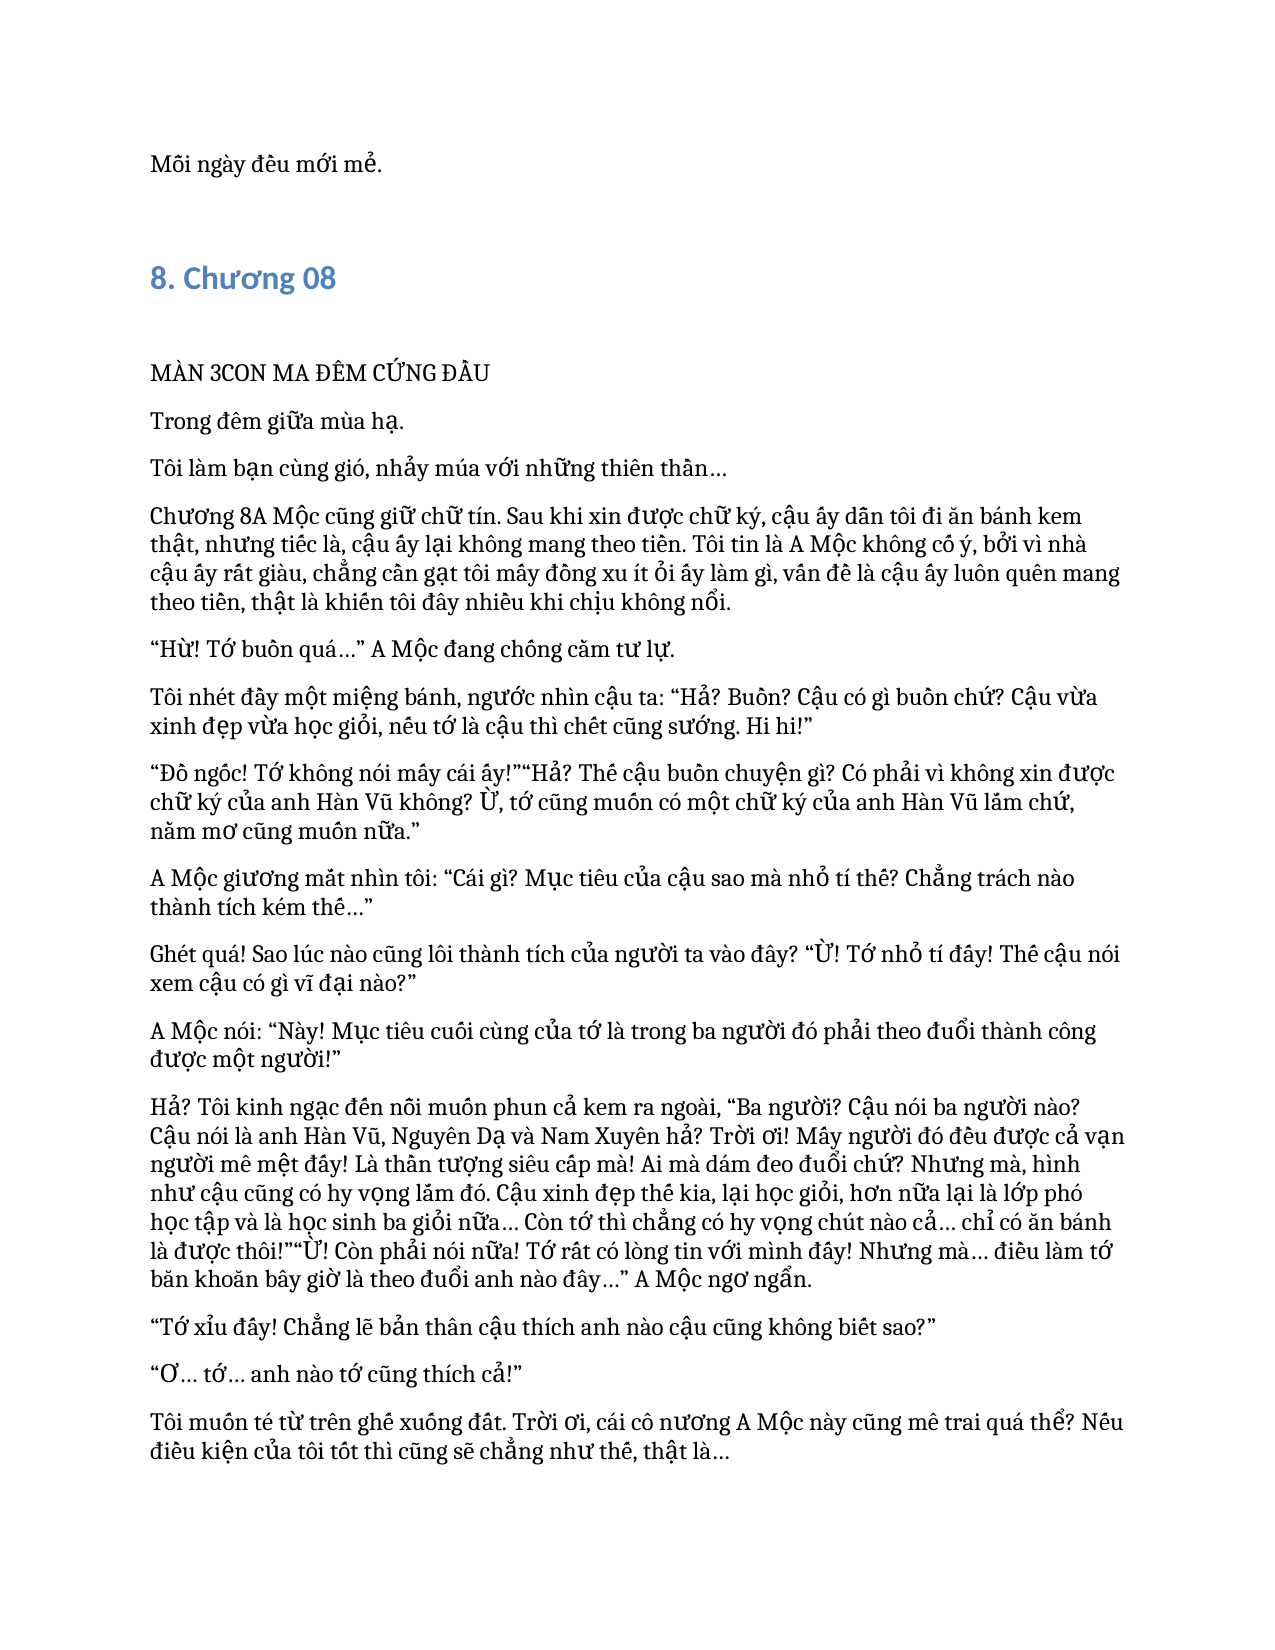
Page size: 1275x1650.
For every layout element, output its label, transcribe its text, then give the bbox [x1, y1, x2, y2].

subtitle 8. Chương 08 [150, 257, 1125, 298]
text Tôi muốn té từ trên ghế xuống đất. Trời ơi, cái cô nương A Mộc này cũng mê trai quá thể? Nếu điều kiện của tôi tốt thì cũng sẽ chẳng như thế, thật là… [150, 1408, 1125, 1465]
text Trong đêm giữa mùa hạ. [150, 407, 1125, 435]
text Chương 8A Mộc cũng giữ chữ tín. Sau khi xin được chữ ký, cậu ấy dẫn tôi đi ăn bánh kem thật, nhưng tiếc là, cậu ấy lại không mang theo tiền. Tôi tin là A Mộc không cố ý, bởi vì nhà cậu ấy rất giàu, chẳng cần gạt tôi mấy đồng xu ít ỏi ấy làm gì, vấn đề là cậu ấy luôn quên mang theo tiền, thật là khiến tôi đây nhiều khi chịu không nổi. [150, 502, 1125, 617]
text “Ơ… tớ… anh nào tớ cũng thích cả!” [150, 1360, 1125, 1389]
text “Hừ! Tớ buồn quá…” A Mộc đang chống cằm tư lự. [150, 635, 1125, 664]
text Ghét quá! Sao lúc nào cũng lôi thành tích của người ta vào đây? “Ừ! Tớ nhỏ tí đấy! Thế cậu nói xem cậu có gì vĩ đại nào?” [150, 940, 1125, 998]
text Tôi làm bạn cùng gió, nhảy múa với những thiên thần… [150, 454, 1125, 483]
text A Mộc nói: “Này! Mục tiêu cuối cùng của tớ là trong ba người đó phải theo đuổi thành công được một người!” [150, 1017, 1125, 1074]
text Hả? Tôi kinh ngạc đến nỗi muốn phun cả kem ra ngoài, “Ba người? Cậu nói ba người nào? Cậu nói là anh Hàn Vũ, Nguyên Dạ và Nam Xuyên hả? Trời ơi! Mấy người đó đều được cả vạn người mê mệt đấy! Là thần tượng siêu cấp mà! Ai mà dám đeo đuổi chứ? Nhưng mà, hình như cậu cũng có hy vọng lắm đó. Cậu xinh đẹp thế kia, lại học giỏi, hơn nữa lại là lớp phó học tập và là học sinh ba giỏi nữa… Còn tớ thì chẳng có hy vọng chút nào cả… chỉ có ăn bánh là được thôi!”“Ừ! Còn phải nói nữa! Tớ rất có lòng tin với mình đấy! Nhưng mà… điều làm tớ băn khoăn bây giờ là theo đuổi anh nào đây…” A Mộc ngơ ngẩn. [150, 1093, 1125, 1294]
text “Đồ ngốc! Tớ không nói mấy cái ấy!”“Hả? Thế cậu buồn chuyện gì? Có phải vì không xin được chữ ký của anh Hàn Vũ không? Ừ, tớ cũng muốn có một chữ ký của anh Hàn Vũ lắm chứ, nằm mơ cũng muốn nữa.” [150, 759, 1125, 845]
text Tôi nhét đầy một miệng bánh, ngước nhìn cậu ta: “Hả? Buồn? Cậu có gì buồn chứ? Cậu vừa xinh đẹp vừa học giỏi, nếu tớ là cậu thì chết cũng sướng. Hi hi!” [150, 683, 1125, 740]
text “Tớ xỉu đấy! Chẳng lẽ bản thân cậu thích anh nào cậu cũng không biết sao?” [150, 1313, 1125, 1342]
text Mỗi ngày đều mới mẻ. [150, 150, 1125, 236]
text MÀN 3CON MA ĐÊM CỨNG ĐẦU [150, 302, 1125, 388]
text A Mộc giương mắt nhìn tôi: “Cái gì? Mục tiêu của cậu sao mà nhỏ tí thế? Chẳng trách nào thành tích kém thế…” [150, 864, 1125, 922]
